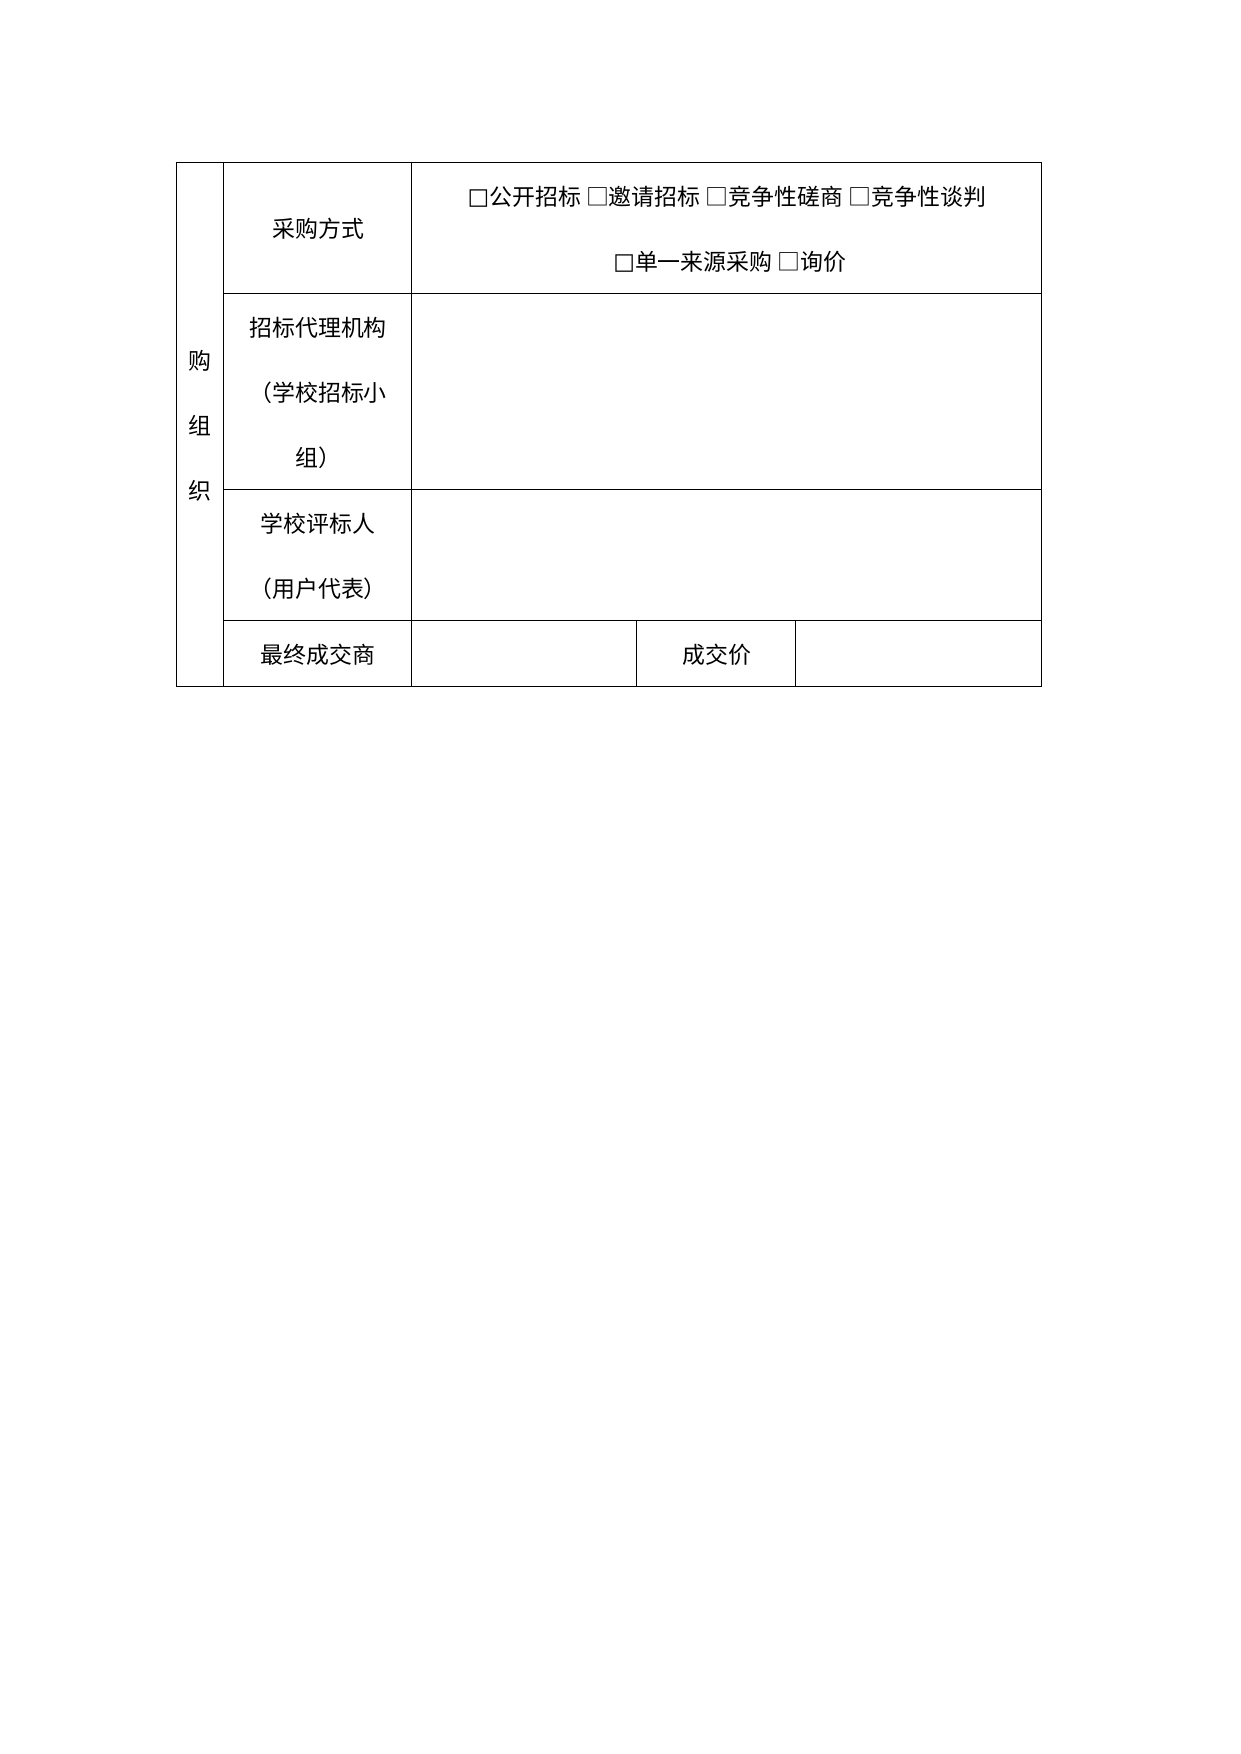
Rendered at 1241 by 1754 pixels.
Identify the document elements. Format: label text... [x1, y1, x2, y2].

table_cell □公开招标 □邀请招标 □竞争性磋商 □竞争性谈判 □单一来源采购 □询价 [412, 163, 1041, 293]
table_cell [412, 621, 636, 686]
table_cell 学校评标人 （用户代表） [224, 490, 411, 620]
table_cell [412, 294, 1041, 489]
table_cell 成交价 [637, 621, 795, 686]
table_cell 招标代理机构 （学校招标小组） [224, 294, 411, 489]
table_cell [412, 490, 1041, 620]
table_cell 采购组织 [177, 163, 223, 686]
table_cell 采购方式 [224, 163, 411, 293]
table_cell [796, 621, 1041, 686]
table_cell 最终成交商 [224, 621, 411, 686]
